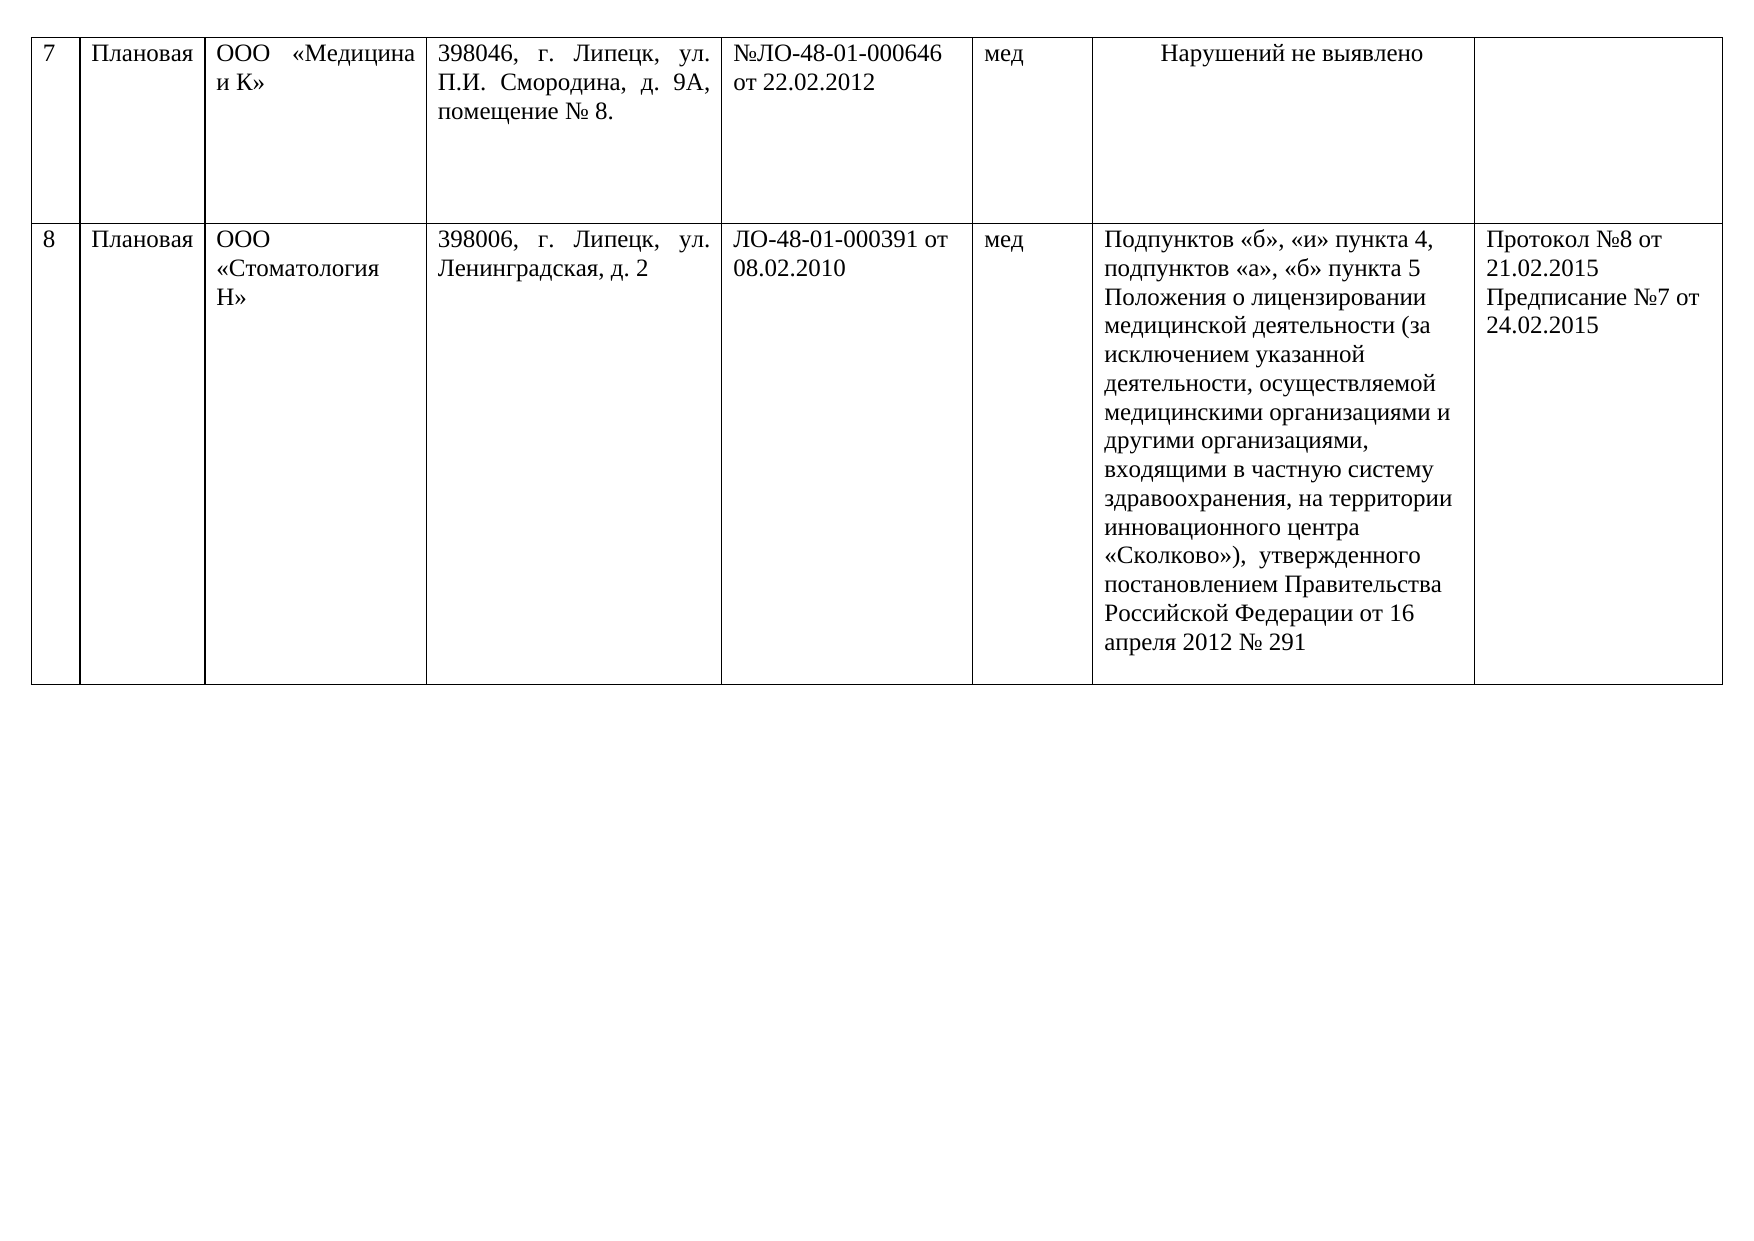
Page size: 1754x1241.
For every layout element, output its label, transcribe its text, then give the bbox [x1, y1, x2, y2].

table_cell мед [973, 224, 1092, 684]
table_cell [1093, 38, 1474, 223]
table_cell мед [973, 38, 1092, 223]
table_cell 7 [32, 38, 79, 223]
table_cell ООО «Стоматология Н» [206, 224, 426, 684]
table_cell 8 [32, 224, 79, 684]
table_cell ЛО-48-01-000391 от 08.02.2010 [722, 224, 972, 684]
table_cell Плановая [81, 38, 204, 223]
table_cell 398046, г. Липецк, ул. П.И. Смородина, д. 9А, помещение № 8. [427, 38, 721, 223]
table_cell Подпунктов «б», «и» пункта 4, подпунктов «а», «б» пункта 5 Положения о лицензировании медицинской деятельности (за исключением указанной деятельности, осуществляемой медицинскими организациями и другими организациями, входящими в частную систему здравоохранения, на территории инновационного центра «Сколково»), утвержденного постановлением Правительства Российской Федерации от 16 апреля 2012 № 291 [1093, 224, 1474, 684]
table_cell Плановая [81, 224, 204, 684]
table_cell Протокол №8 от 21.02.2015 Предписание №7 от 24.02.2015 [1475, 224, 1722, 684]
table_cell 398006, г. Липецк, ул. Ленинградская, д. 2 [427, 224, 721, 684]
table_cell [1475, 38, 1722, 223]
table_cell №ЛО-48-01-000646 от 22.02.2012 [722, 38, 972, 223]
table_cell ООО «Медицина и К» [206, 38, 426, 223]
